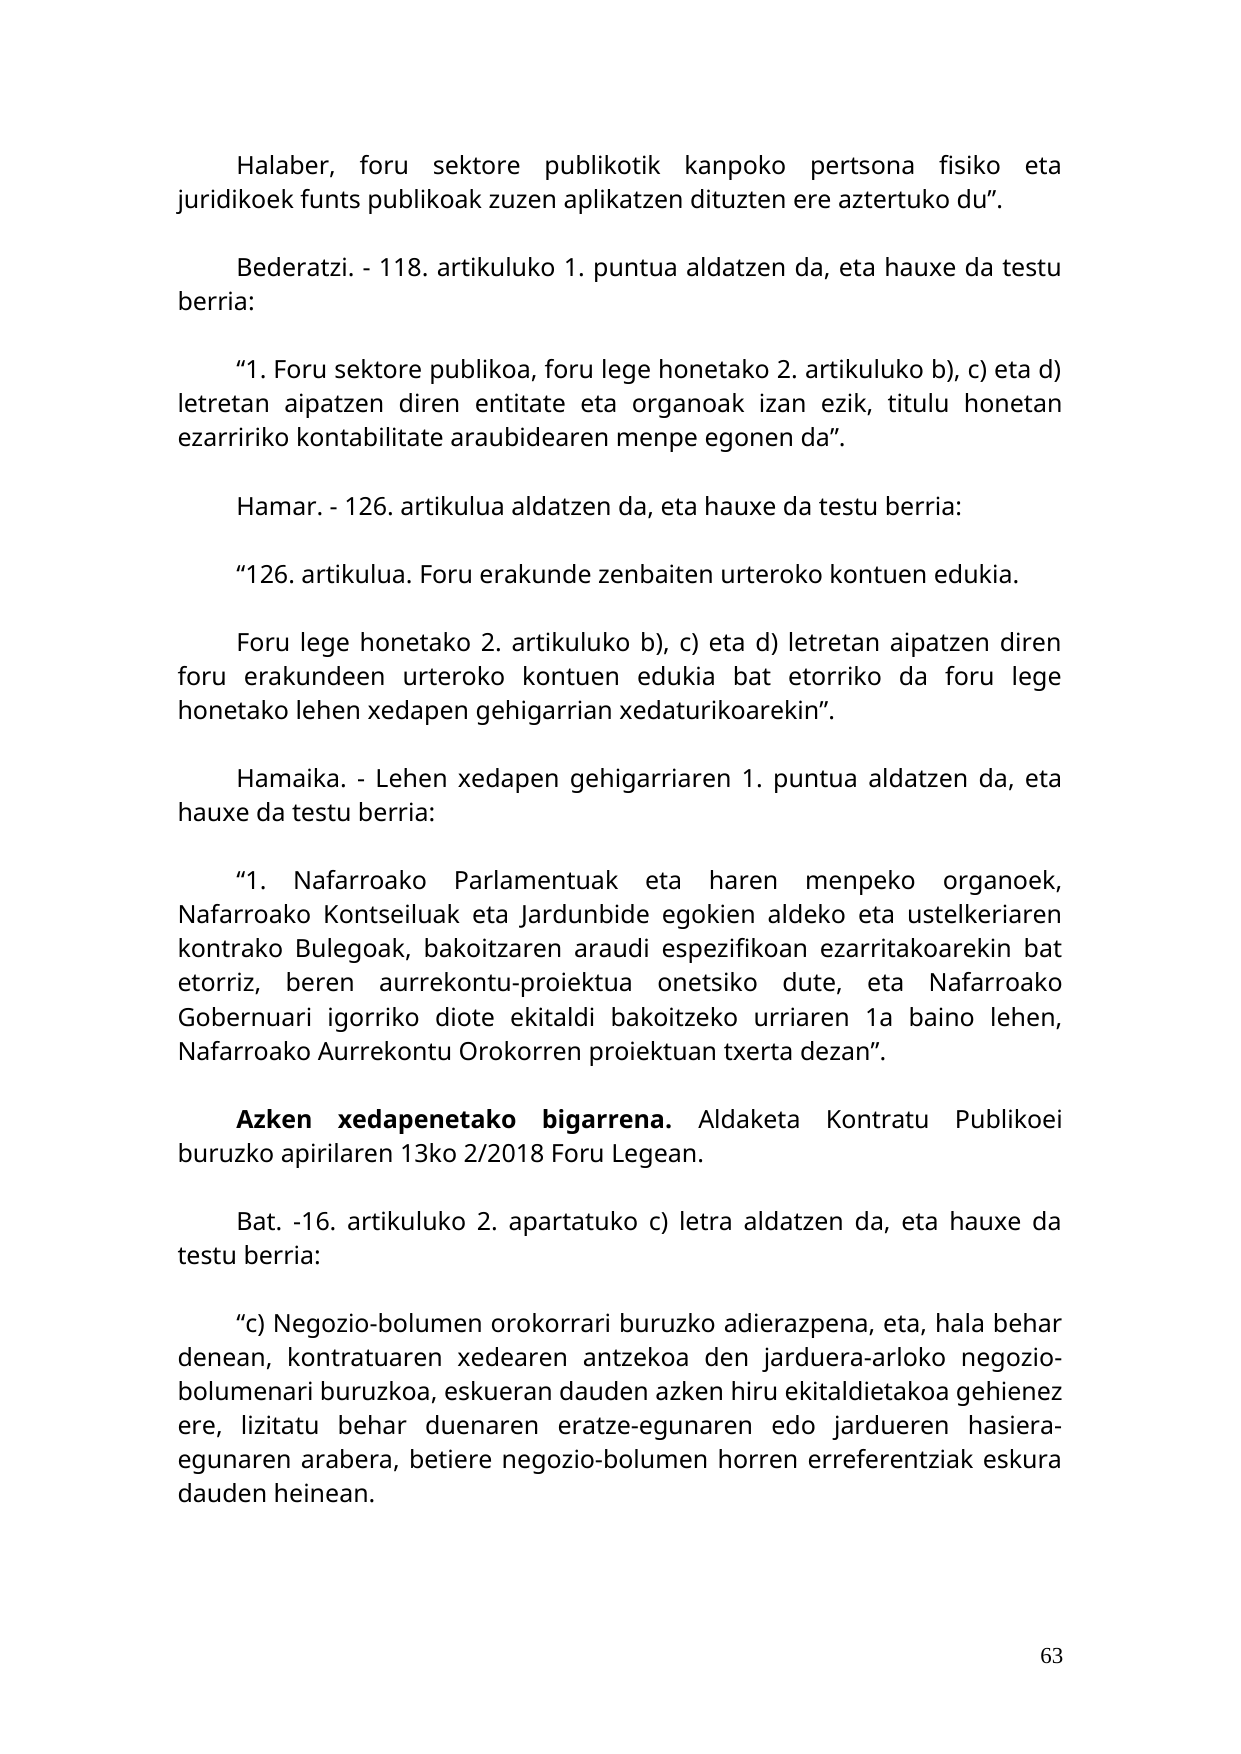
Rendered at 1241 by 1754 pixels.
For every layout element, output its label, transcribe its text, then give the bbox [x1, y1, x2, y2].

text “126. artikulua. Foru erakunde zenbaiten urteroko kontuen edukia. [177, 556, 1063, 590]
text Bederatzi. - 118. artikuluko 1. puntua aldatzen da, eta hauxe da testu berria: [177, 250, 1063, 318]
text Hamaika. - Lehen xedapen gehigarriaren 1. puntua aldatzen da, eta hauxe da testu berria: [177, 761, 1063, 829]
text Bat. -16. artikuluko 2. apartatuko c) letra aldatzen da, eta hauxe da testu berria: [177, 1203, 1063, 1272]
text Foru lege honetako 2. artikuluko b), c) eta d) letretan aipatzen diren foru erakundeen urteroko kontuen edukia bat etorriko da foru lege honetako lehen xedapen gehigarrian xedaturikoarekin”. [177, 624, 1063, 727]
text “c) Negozio-bolumen orokorrari buruzko adierazpena, eta, hala behar denean, kontratuaren xedearen antzekoa den jarduera-arloko negozio-bolumenari buruzkoa, eskueran dauden azken hiru ekitaldietakoa gehienez ere, lizitatu behar duenaren eratze-egunaren edo jardueren hasiera-egunaren arabera, betiere negozio-bolumen horren erreferentziak eskura dauden heinean. [177, 1306, 1063, 1510]
text Hamar. - 126. artikulua aldatzen da, eta hauxe da testu berria: [177, 488, 1063, 522]
text Halaber, foru sektore publikotik kanpoko pertsona fisiko eta juridikoek funts publikoak zuzen aplikatzen dituzten ere aztertuko du”. [177, 148, 1063, 216]
text Azken xedapenetako bigarrena. Aldaketa Kontratu Publikoei buruzko apirilaren 13ko 2/2018 Foru Legean. [177, 1101, 1063, 1169]
text “1. Nafarroako Parlamentuak eta haren menpeko organoek, Nafarroako Kontseiluak eta Jardunbide egokien aldeko eta ustelkeriaren kontrako Bulegoak, bakoitzaren araudi espezifikoan ezarritakoarekin bat etorriz, beren aurrekontu-proiektua onetsiko dute, eta Nafarroako Gobernuari igorriko diote ekitaldi bakoitzeko urriaren 1a baino lehen, Nafarroako Aurrekontu Orokorren proiektuan txerta dezan”. [177, 863, 1063, 1067]
text “1. Foru sektore publikoa, foru lege honetako 2. artikuluko b), c) eta d) letretan aipatzen diren entitate eta organoak izan ezik, titulu honetan ezarririko kontabilitate araubidearen menpe egonen da”. [177, 352, 1063, 454]
